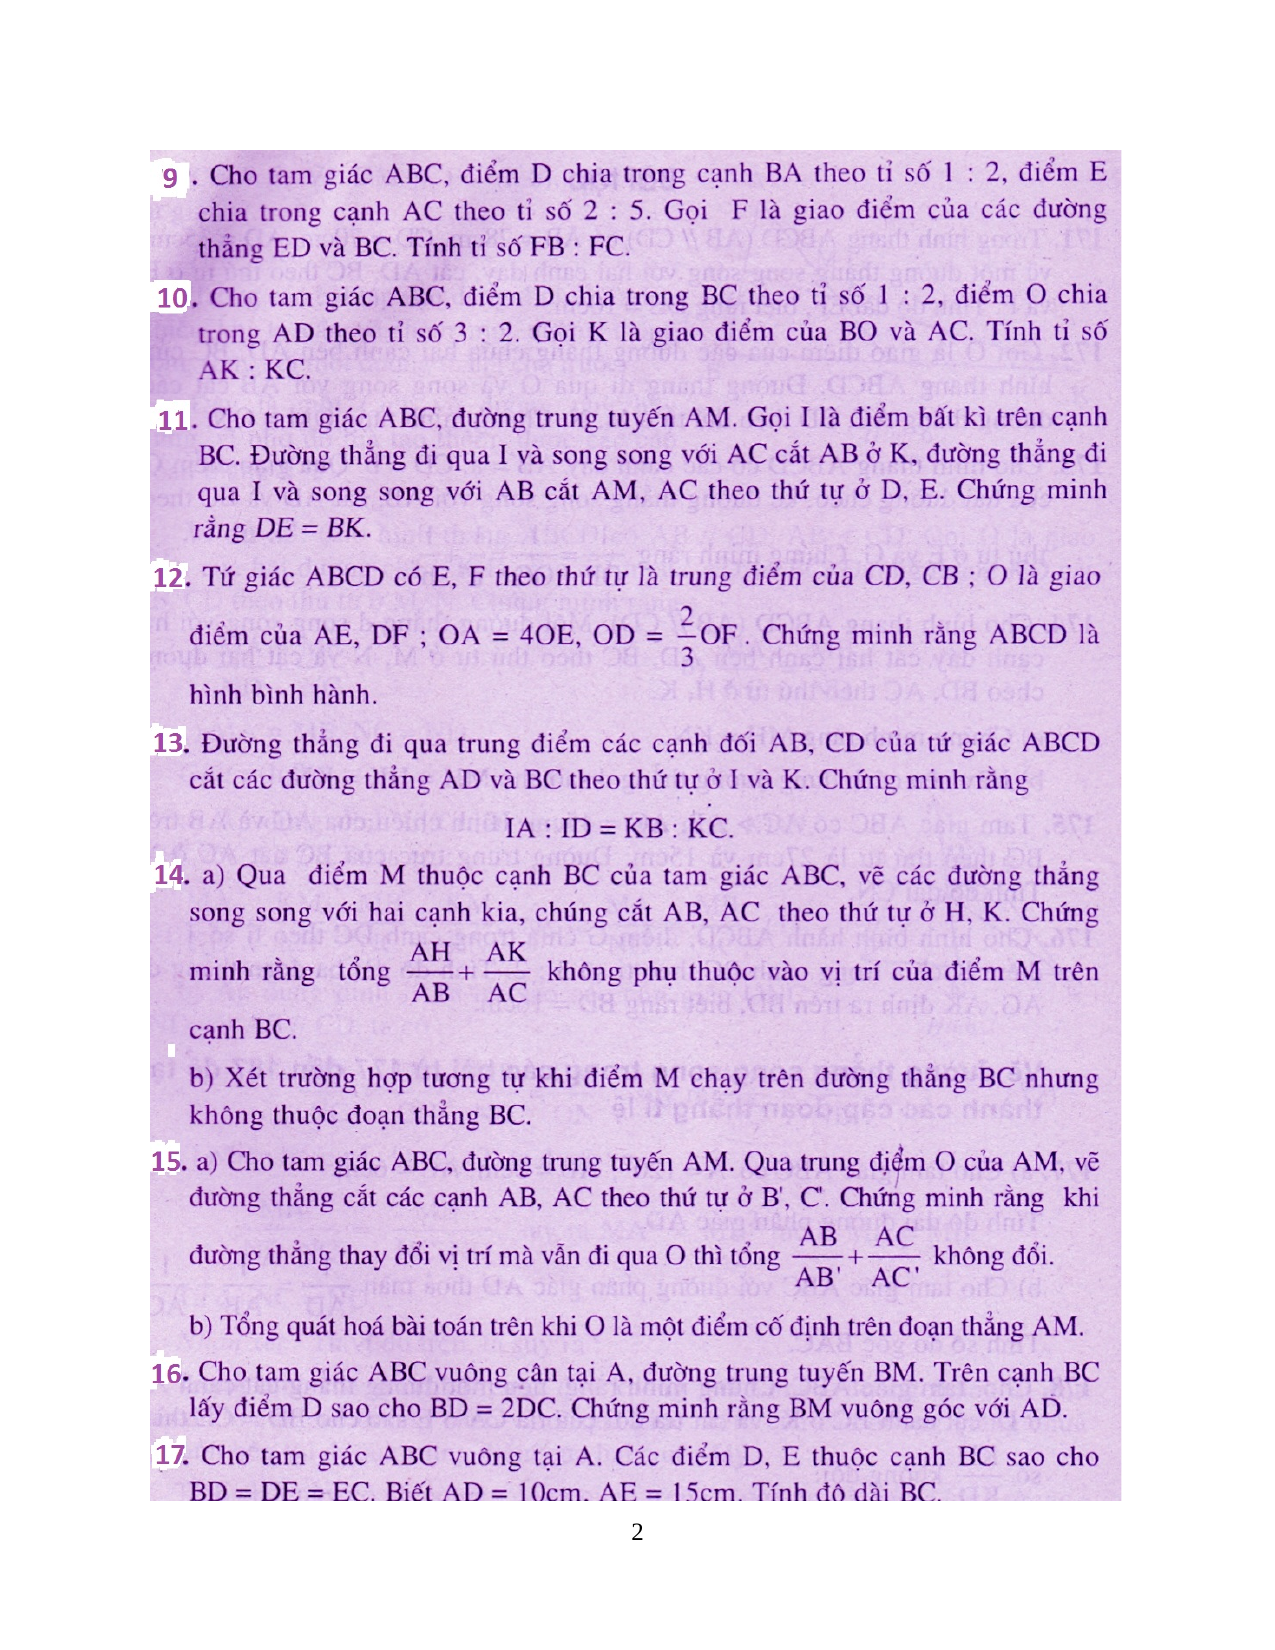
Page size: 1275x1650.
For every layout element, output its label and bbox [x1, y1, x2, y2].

picture [150, 150, 1122, 1501]
